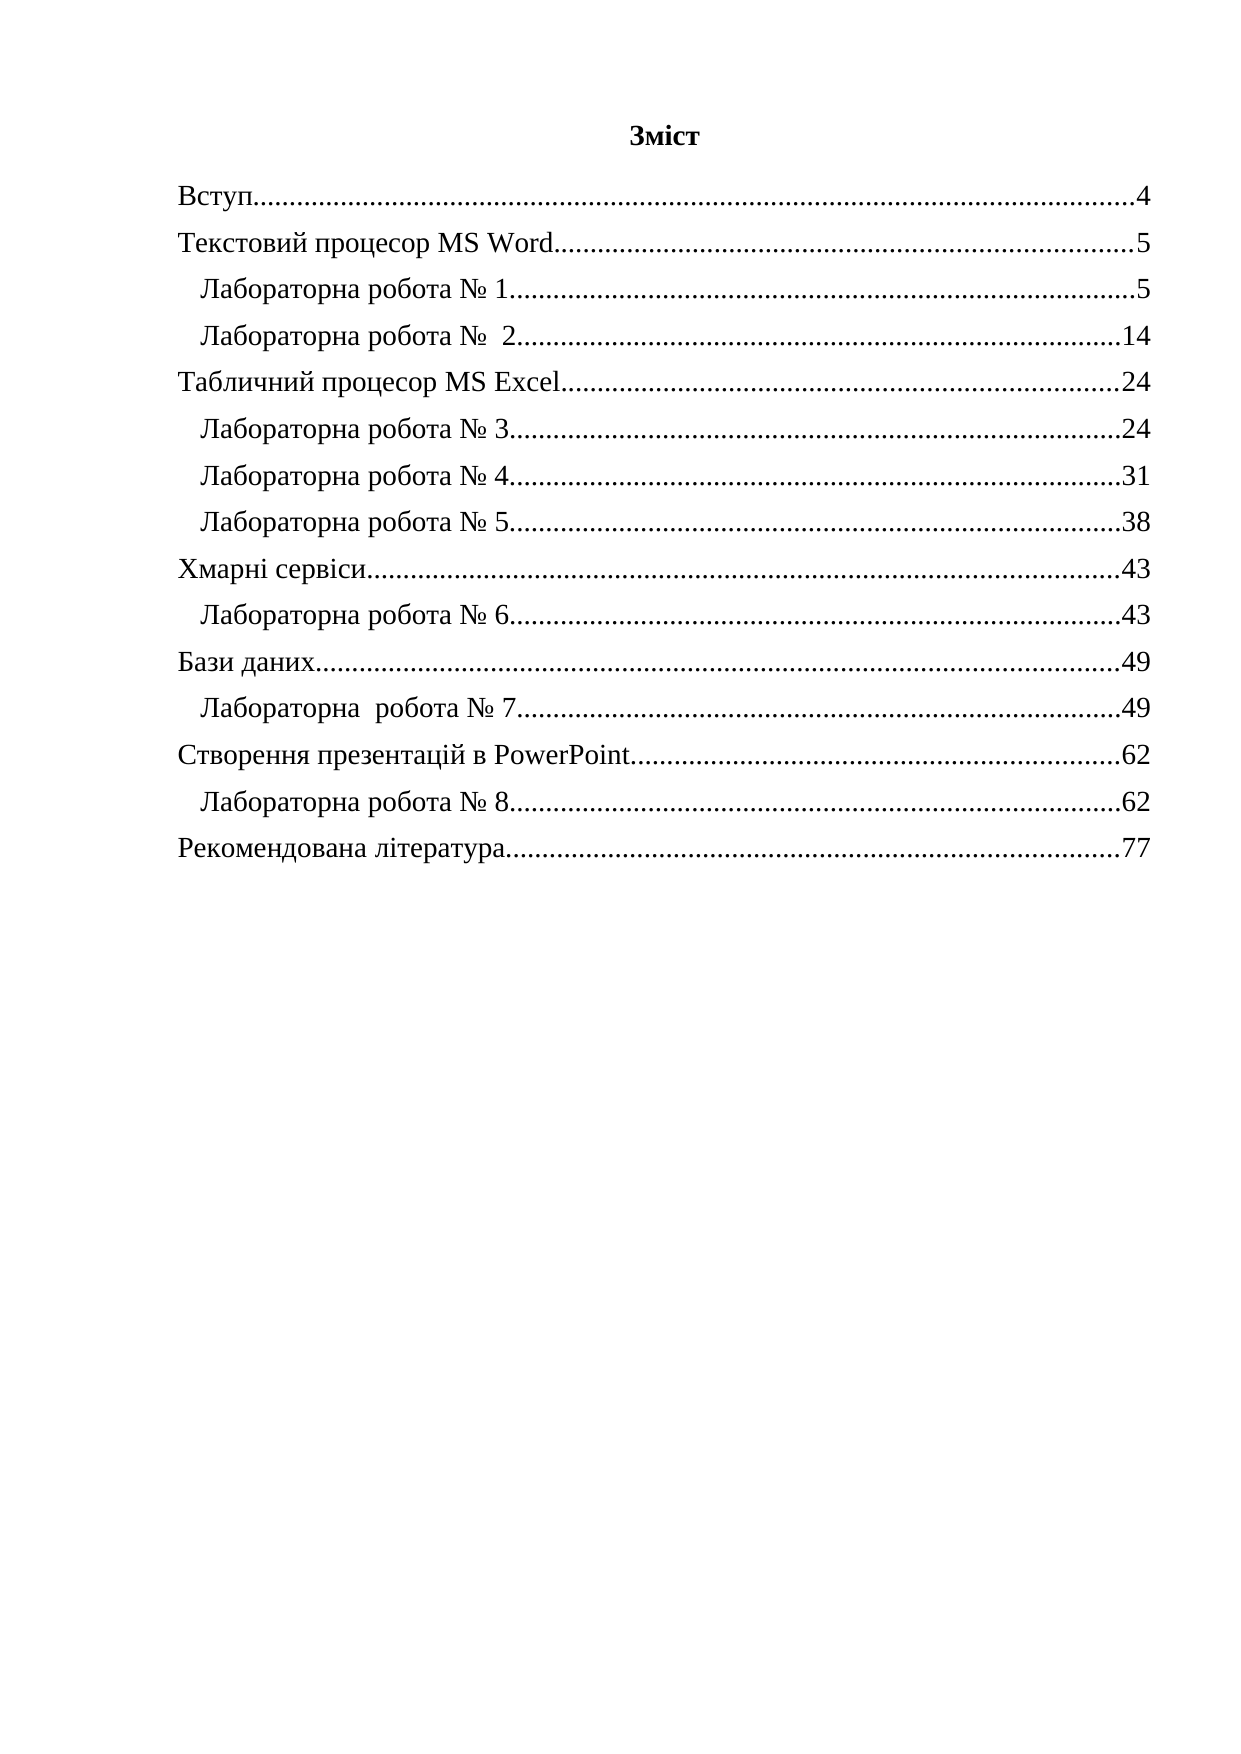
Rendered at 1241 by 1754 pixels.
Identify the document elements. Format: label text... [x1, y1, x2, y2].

text Зміст [177, 118, 1152, 152]
